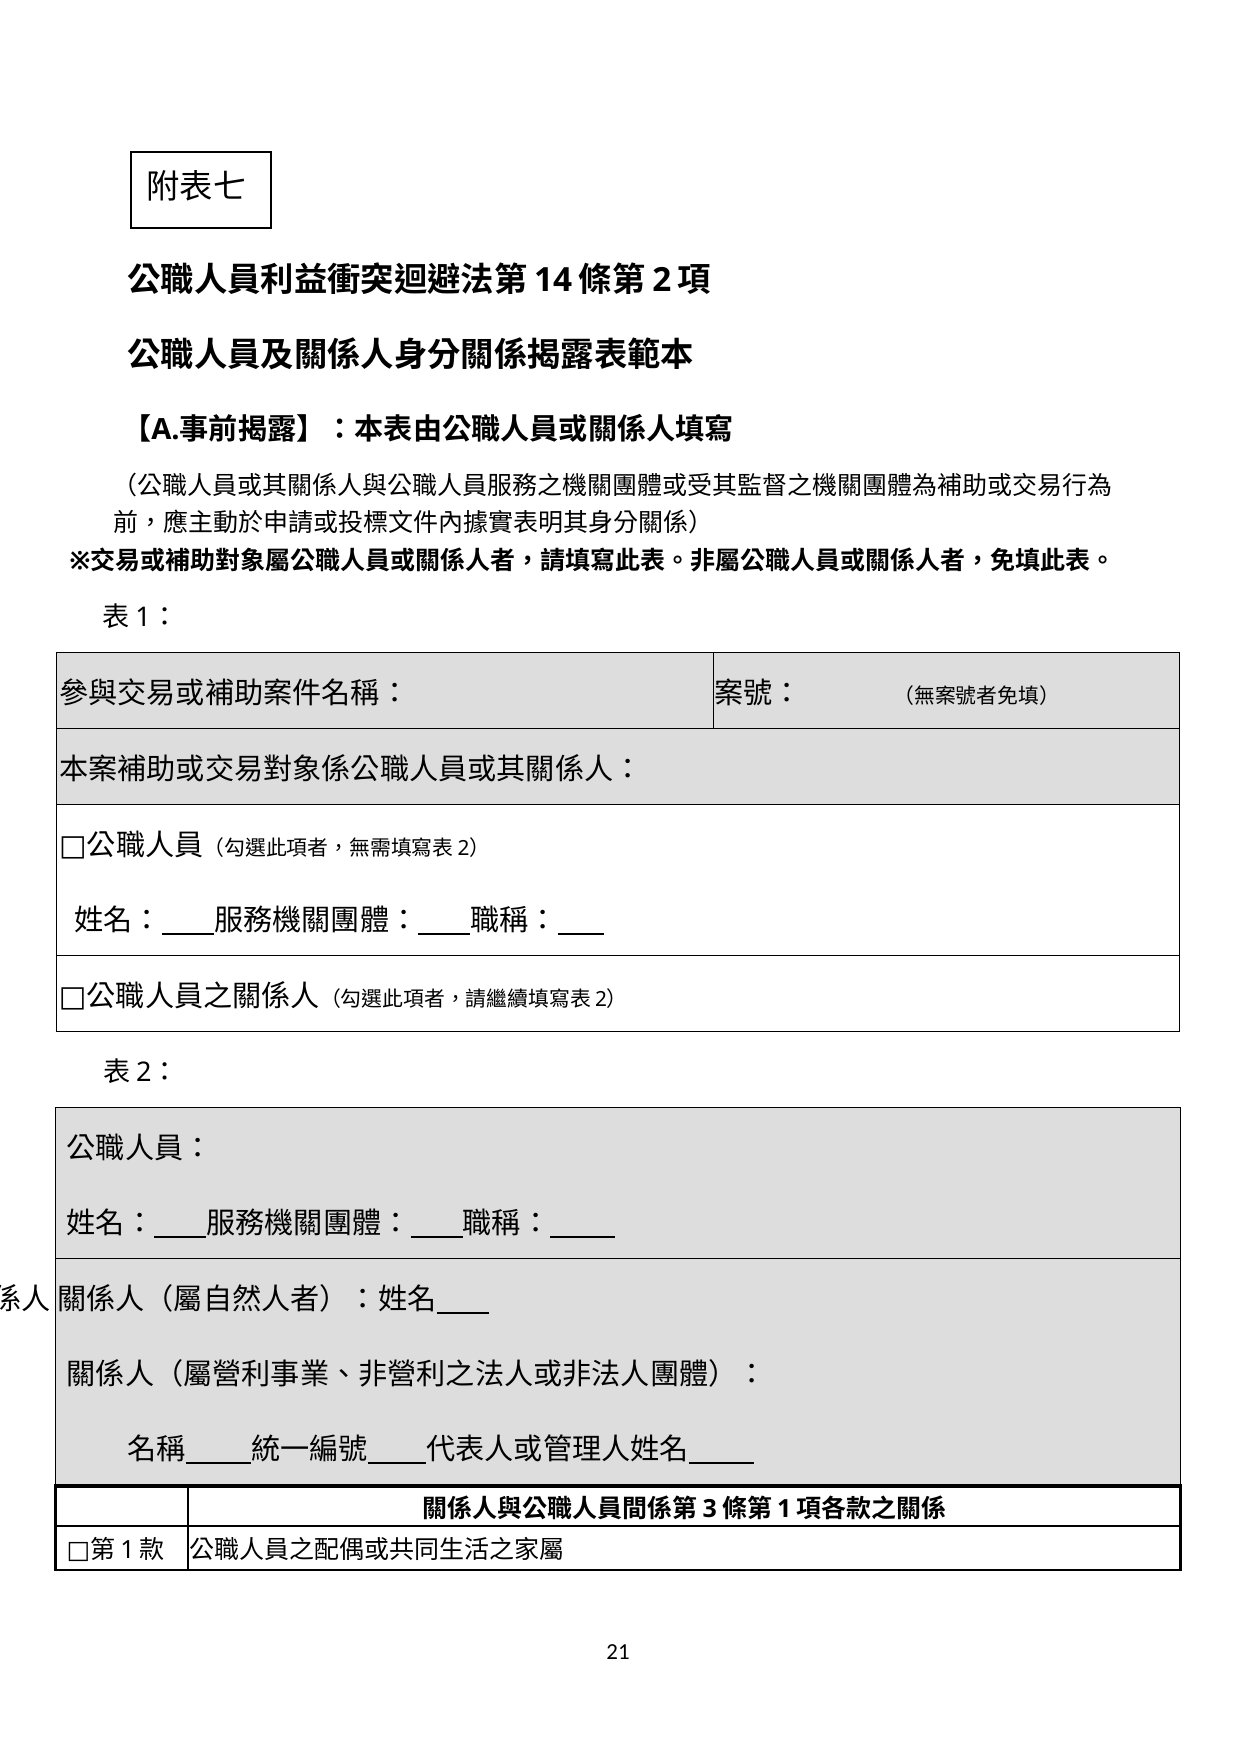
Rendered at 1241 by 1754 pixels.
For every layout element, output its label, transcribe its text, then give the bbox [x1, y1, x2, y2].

table_cell □公職人員（勾選此項者，無需填寫表2） 姓名： 服務機關團體： 職稱： [57, 805, 1179, 955]
table_cell □第1款 [57, 1527, 187, 1569]
text ※交易或補助對象屬公職人員或關係人者，請填寫此表。非屬公職人員或關係人者，免填此表。 [69, 539, 1122, 577]
table_cell 本案補助或交易對象係公職人員或其關係人： [57, 729, 1179, 804]
table_cell 關係人 關係人（屬自然人者）：姓名 關係人（屬營利事業、非營利之法人或非法人團體）： 名稱 統一編號 代表人或管理人姓名 [56, 1259, 1180, 1484]
text 表2： [84, 1032, 1048, 1107]
text 表1： [84, 577, 1127, 652]
table_header 參與交易或補助案件名稱： [57, 653, 713, 728]
text 【A.事前揭露】：本表由公職人員或關係人填寫 [84, 389, 1172, 464]
table_header 公職人員： 姓名： 服務機關團體： 職稱： [56, 1108, 1180, 1258]
table_cell 關係人與公職人員間係第3條第1項各款之關係 [189, 1488, 1179, 1525]
text （公職人員或其關係人與公職人員服務之機關團體或受其監督之機關團體為補助或交易行為前，應主動於申請或投標文件內據實表明其身分關係） [112, 464, 1122, 539]
table_cell [57, 1488, 187, 1525]
text 公職人員及關係人身分關係揭露表範本 [84, 314, 1186, 389]
table_header 案號： （無案號者免填） [714, 653, 1179, 728]
table_cell □公職人員之關係人（勾選此項者，請繼續填寫表2） [57, 956, 1179, 1031]
table_cell 公職人員之配偶或共同生活之家屬 [189, 1527, 1179, 1569]
text 公職人員利益衝突迴避法第14條第2項 [84, 239, 1187, 314]
